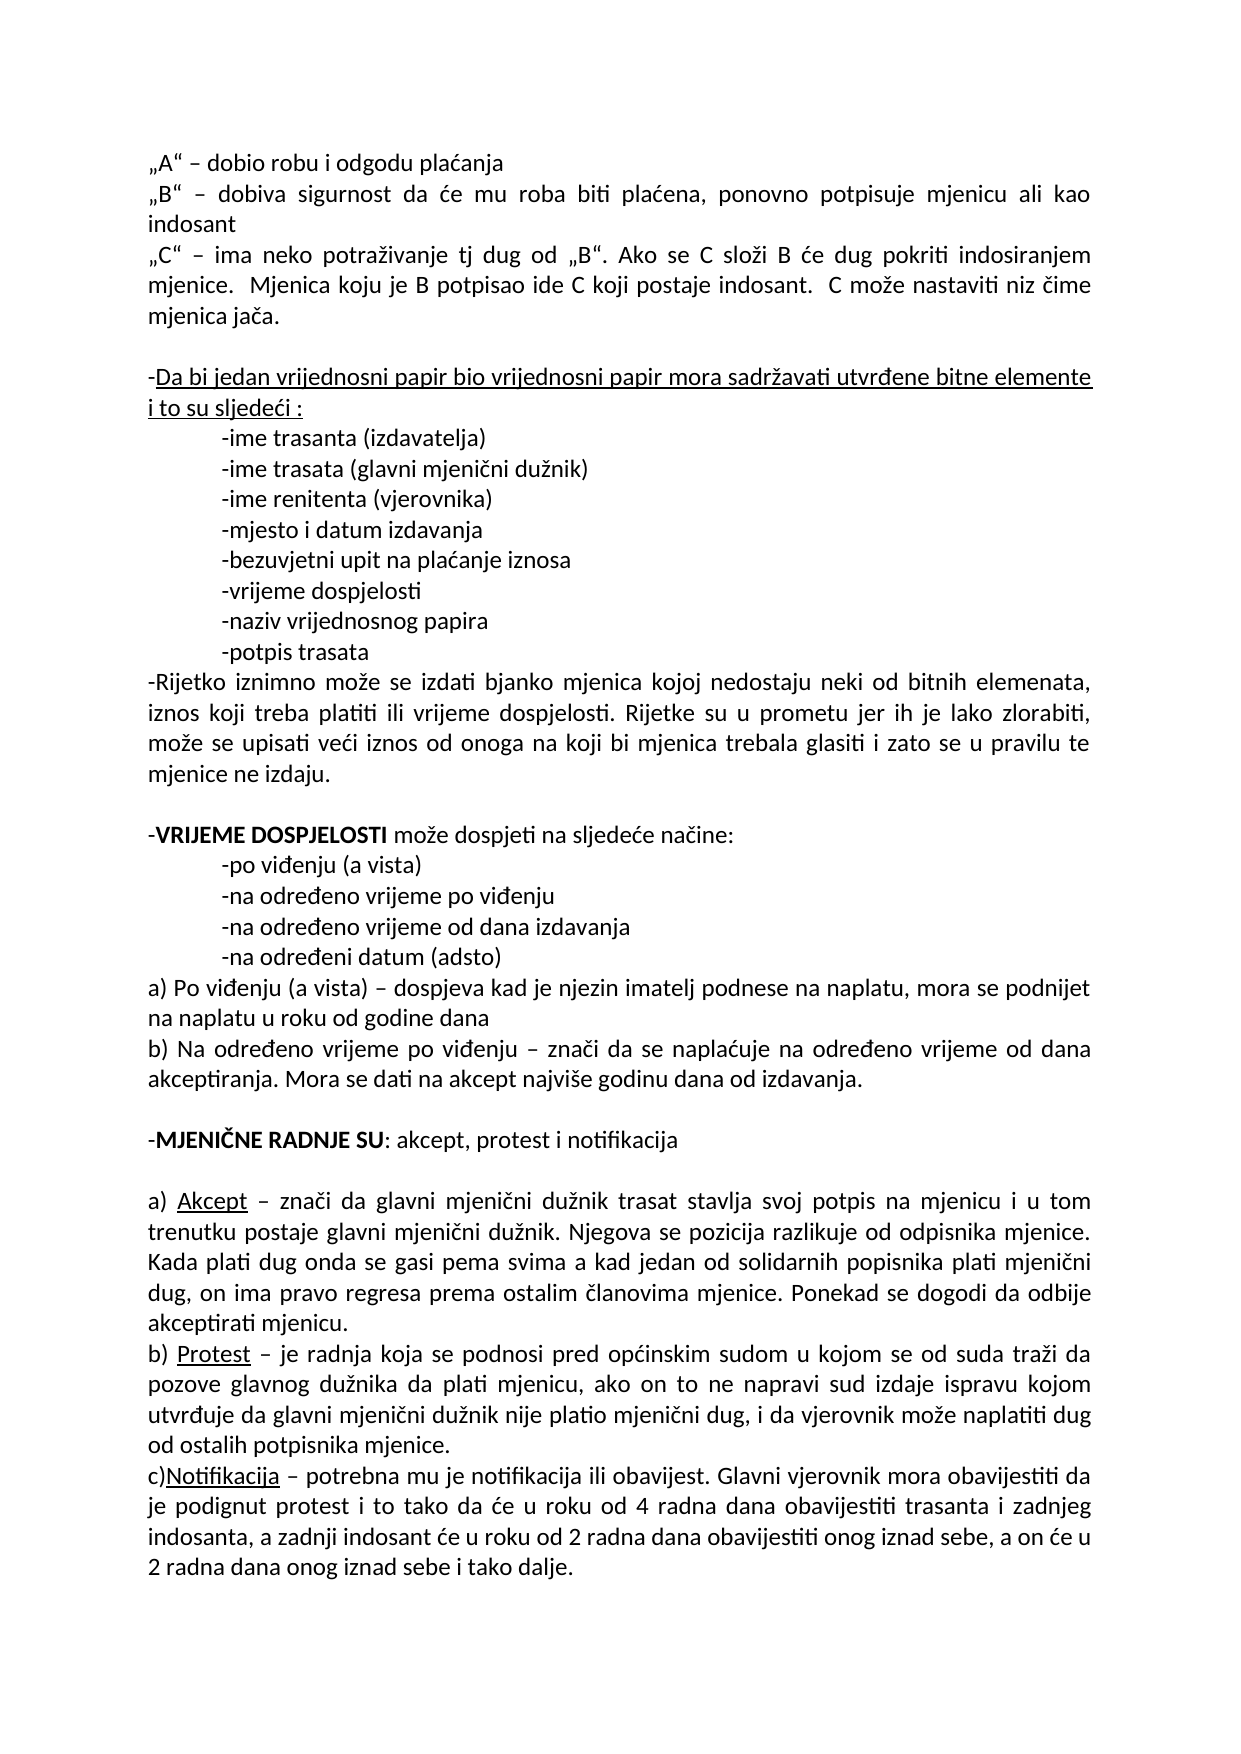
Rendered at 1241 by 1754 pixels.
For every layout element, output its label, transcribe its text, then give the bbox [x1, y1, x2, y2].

text -naziv vrijednosnog papira [148, 605, 1093, 636]
text -po viđenju (a vista) [148, 849, 1093, 880]
text -VRIJEME DOSPJELOSTI može dospjeti na sljedeće načine: [148, 819, 1093, 849]
text -potpis trasata [148, 636, 1093, 666]
text -Rijetko iznimno može se izdati bjanko mjenica kojoj nedostaju neki od bitnih elemenata, iznos koji treba platiti ili vrijeme dospjelosti. Rijetke su u prometu jer ih je lako zlorabiti, može se upisati veći iznos od onoga na koji bi mjenica trebala glasiti i zato se u pravilu te mjenice ne izdaju. [148, 666, 1093, 788]
text -na određeno vrijeme od dana izdavanja [148, 911, 1093, 941]
text -bezuvjetni upit na plaćanje iznosa [148, 544, 1093, 575]
text c)Notifikacija – potrebna mu je notifikacija ili obavijest. Glavni vjerovnik mora obavijestiti da je podignut protest i to tako da će u roku od 4 radna dana obavijestiti trasanta i zadnjeg indosanta, a zadnji indosant će u roku od 2 radna dana obavijestiti onog iznad sebe, a on će u 2 radna dana onog iznad sebe i tako dalje. [148, 1460, 1093, 1582]
text -ime renitenta (vjerovnika) [148, 483, 1093, 514]
text -mjesto i datum izdavanja [148, 514, 1093, 544]
text -MJENIČNE RADNJE SU: akcept, protest i notifikacija [148, 1124, 1093, 1155]
text -na određeni datum (adsto) [148, 941, 1093, 972]
text a) Po viđenju (a vista) – dospjeva kad je njezin imatelj podnese na naplatu, mora se podnijet na naplatu u roku od godine dana [148, 972, 1093, 1033]
text „B“ – dobiva sigurnost da će mu roba biti plaćena, ponovno potpisuje mjenicu ali kao indosant [148, 178, 1093, 239]
text -Da bi jedan vrijednosni papir bio vrijednosni papir mora sadržavati utvrđene bitne elemente i to su sljedeći : [148, 361, 1093, 422]
text b) Protest – je radnja koja se podnosi pred općinskim sudom u kojom se od suda traži da pozove glavnog dužnika da plati mjenicu, ako on to ne napravi sud izdaje ispravu kojom utvrđuje da glavni mjenični dužnik nije platio mjenični dug, i da vjerovnik može naplatiti dug od ostalih potpisnika mjenice. [148, 1338, 1093, 1460]
text -vrijeme dospjelosti [148, 575, 1093, 605]
text a) Akcept – znači da glavni mjenični dužnik trasat stavlja svoj potpis na mjenicu i u tom trenutku postaje glavni mjenični dužnik. Njegova se pozicija razlikuje od odpisnika mjenice. Kada plati dug onda se gasi pema svima a kad jedan od solidarnih popisnika plati mjenični dug, on ima pravo regresa prema ostalim članovima mjenice. Ponekad se dogodi da odbije akceptirati mjenicu. [148, 1185, 1093, 1338]
text -ime trasata (glavni mjenični dužnik) [148, 453, 1093, 483]
text -ime trasanta (izdavatelja) [148, 422, 1093, 453]
text b) Na određeno vrijeme po viđenju – znači da se naplaćuje na određeno vrijeme od dana akceptiranja. Mora se dati na akcept najviše godinu dana od izdavanja. [148, 1033, 1093, 1094]
text -na određeno vrijeme po viđenju [148, 880, 1093, 911]
text „C“ – ima neko potraživanje tj dug od „B“. Ako se C složi B će dug pokriti indosiranjem mjenice. Mjenica koju je B potpisao ide C koji postaje indosant. C može nastaviti niz čime mjenica jača. [148, 239, 1093, 331]
text „A“ – dobio robu i odgodu plaćanja [148, 148, 1093, 178]
